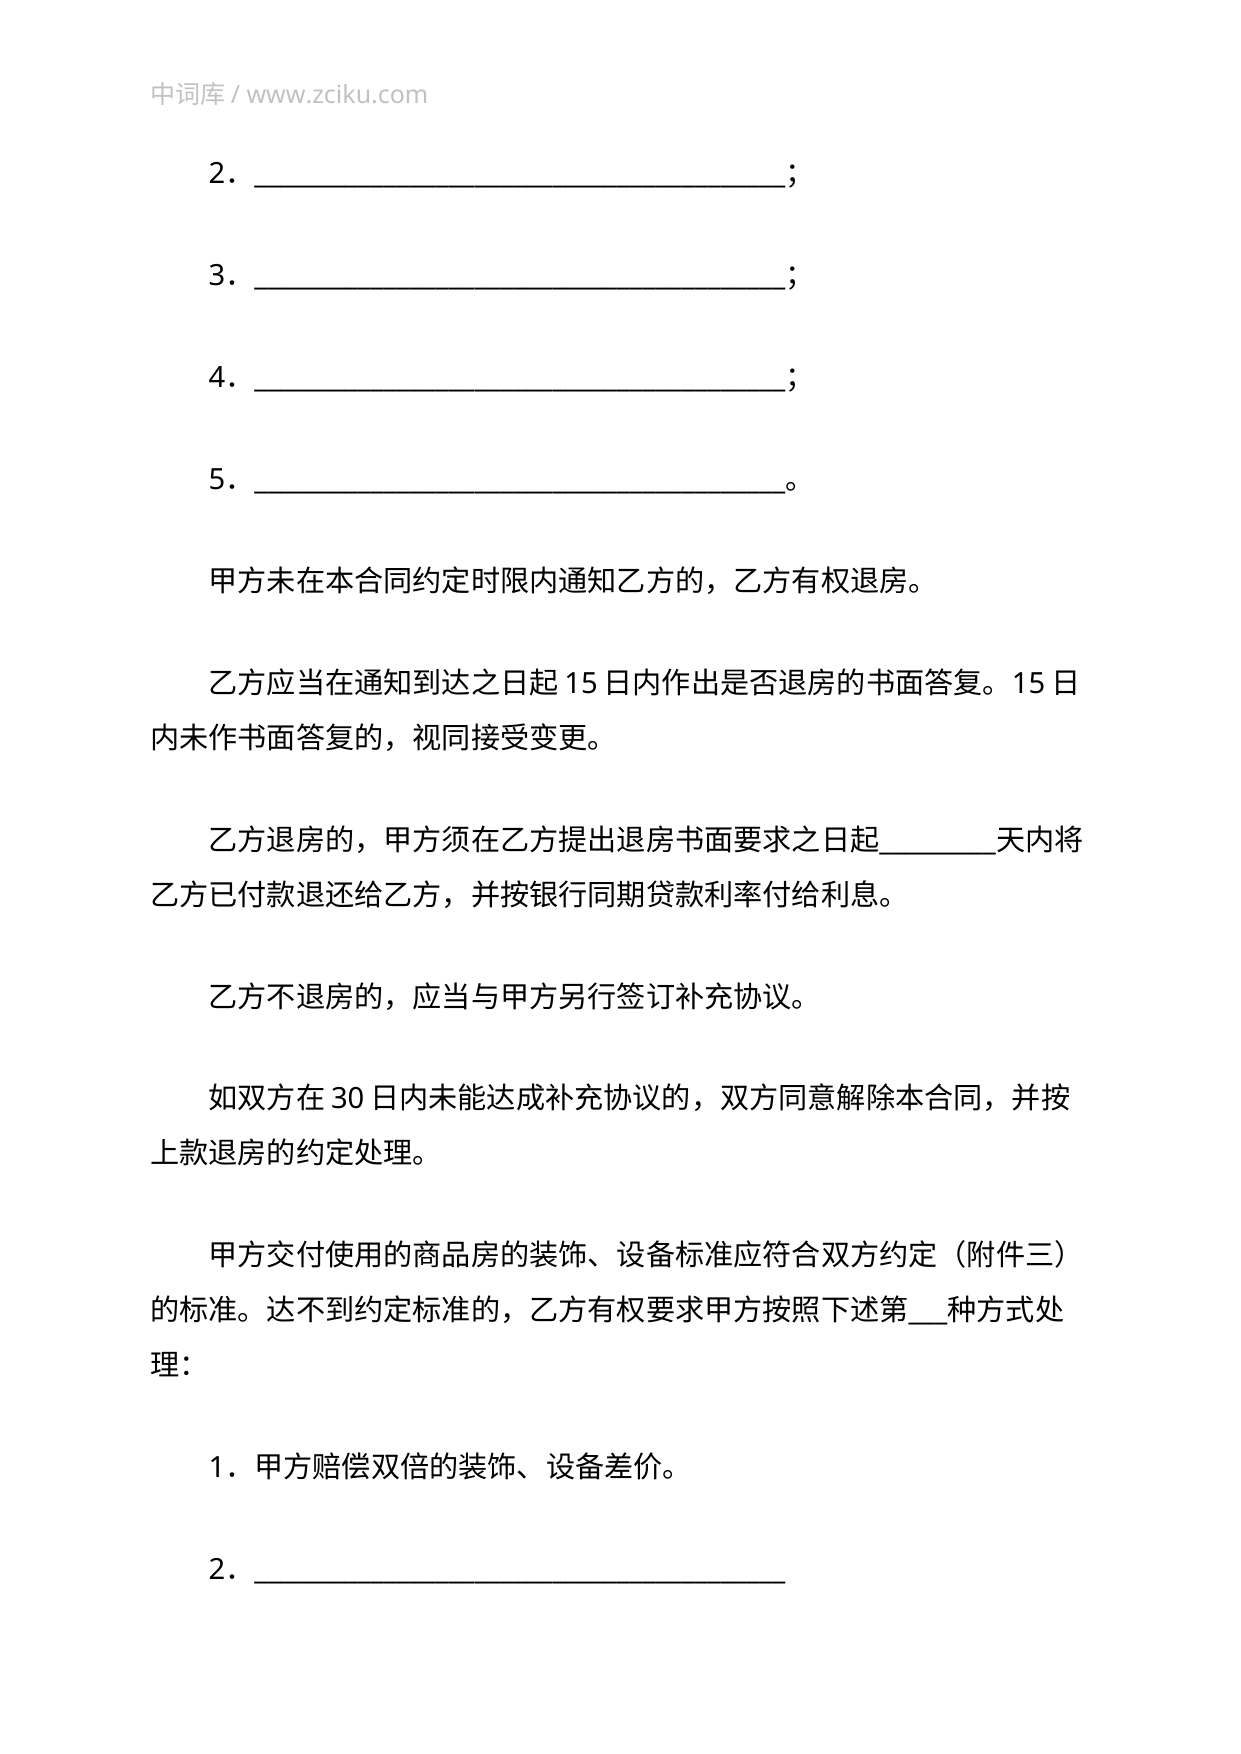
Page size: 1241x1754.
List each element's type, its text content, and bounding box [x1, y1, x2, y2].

text 1．甲方赔偿双倍的装饰、设备差价。 [150, 1443, 1090, 1486]
text 5．_________________________________________。 [150, 456, 1090, 498]
text 2．_________________________________________ [150, 1545, 1090, 1588]
text 乙方退房的，甲方须在乙方提出退房书面要求之日起_________天内将乙方已付款退还给乙方，并按银行同期贷款利率付给利息。 [150, 816, 1090, 914]
text 2．_________________________________________； [150, 150, 1090, 192]
text 3．_________________________________________； [150, 252, 1090, 294]
text 甲方交付使用的商品房的装饰、设备标准应符合双方约定（附件三）的标准。达不到约定标准的，乙方有权要求甲方按照下述第___种方式处理： [150, 1232, 1090, 1384]
text 乙方应当在通知到达之日起15日内作出是否退房的书面答复。15日内未作书面答复的，视同接受变更。 [150, 660, 1090, 757]
text 甲方未在本合同约定时限内通知乙方的，乙方有权退房。 [150, 558, 1090, 600]
text 4．_________________________________________； [150, 354, 1090, 396]
text 如双方在30日内未能达成补充协议的，双方同意解除本合同，并按上款退房的约定处理。 [150, 1075, 1090, 1172]
text 乙方不退房的，应当与甲方另行签订补充协议。 [150, 973, 1090, 1016]
